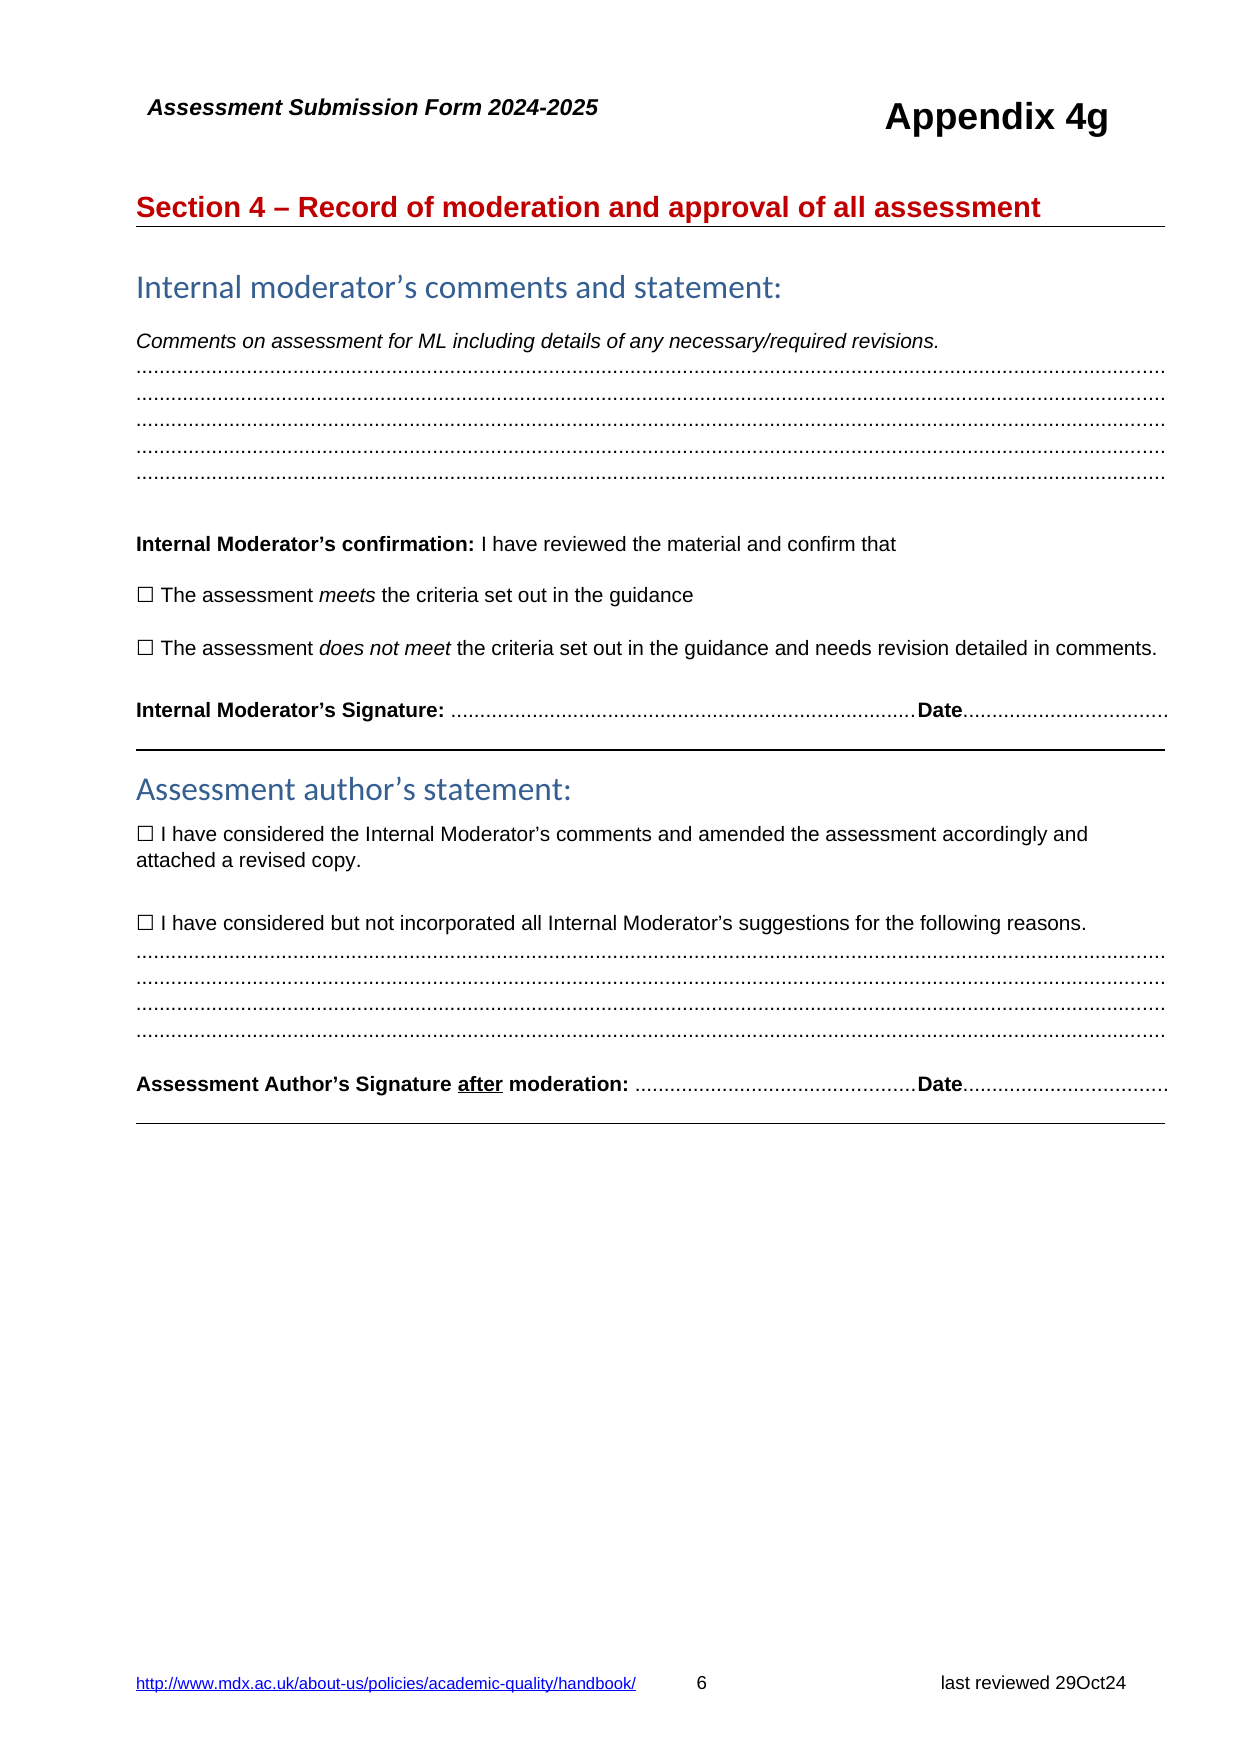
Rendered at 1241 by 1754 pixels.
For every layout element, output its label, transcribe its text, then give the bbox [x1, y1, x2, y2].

text I have considered but not incorporated all Internal Moderator’s suggestions for the following reasons. [136, 908, 1165, 937]
text I have considered the Internal Moderator’s comments and amended the assessment accordingly and attached a revised copy. [136, 819, 1165, 872]
subtitle Assessment author’s statement: [136, 776, 1165, 807]
text The assessment meets the criteria set out in the guidance [136, 580, 1165, 609]
subtitle Internal moderator’s comments and statement: [136, 273, 1165, 305]
text Internal Moderator’s Signature: Date [136, 692, 1165, 723]
text Comments on assessment for ML including details of any necessary/required revisions. [136, 329, 1165, 353]
text Assessment Author’s Signature after moderation: Date [136, 1066, 1165, 1097]
text Section 4 – Record of moderation and approval of all assessment [136, 190, 1165, 226]
text The assessment does not meet the criteria set out in the guidance and needs revision detailed in comments. [136, 633, 1165, 661]
text Internal Moderator’s confirmation: I have reviewed the material and confirm that [136, 532, 1165, 556]
